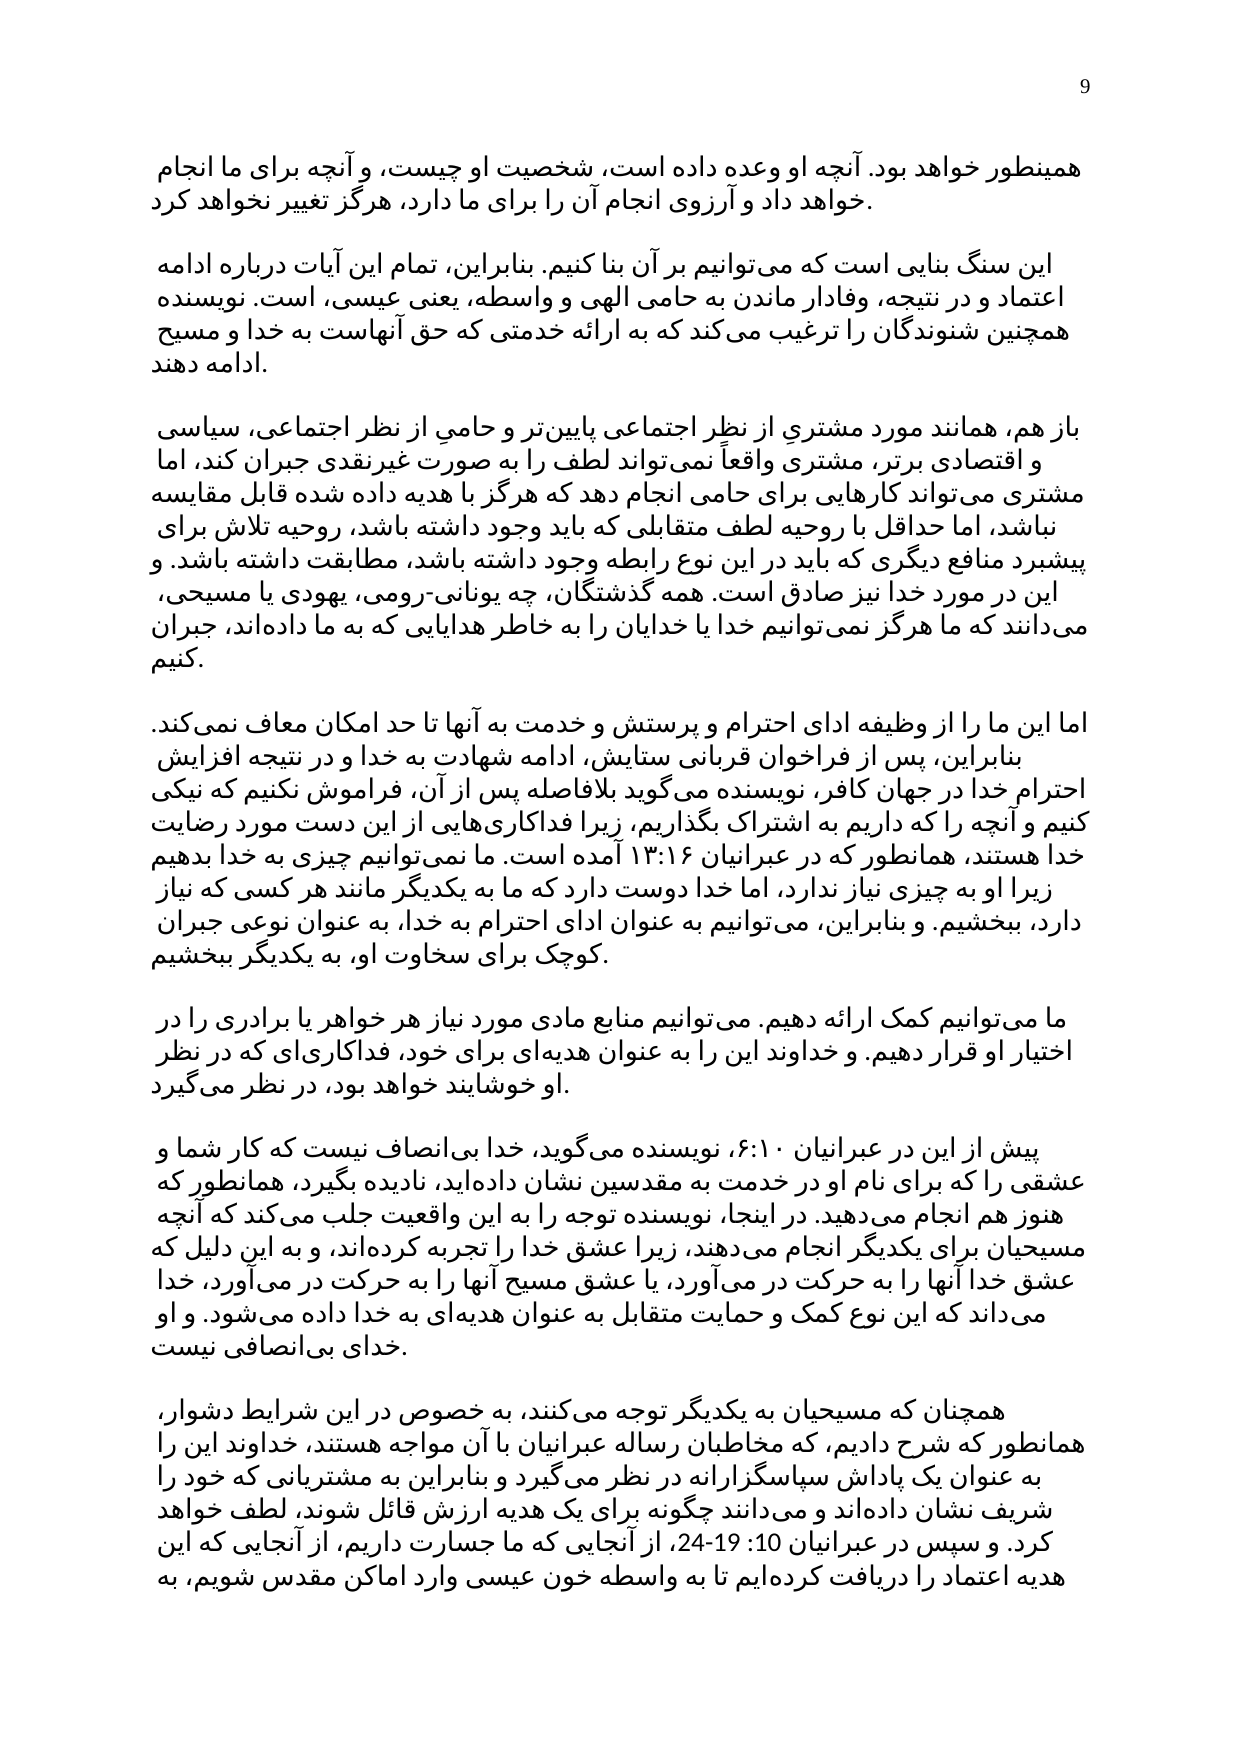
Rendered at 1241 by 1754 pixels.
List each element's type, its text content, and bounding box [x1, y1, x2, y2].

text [150, 1393, 1090, 1592]
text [150, 150, 1090, 216]
text پیش از این در عبرانیان ۶:۱۰، نویسنده می‌گوید، خدا بی‌انصاف نیست که کار شما و عشقی را که برای نام او در خدمت به مقدسین نشان داده‌اید، نادیده بگیرد، همانطور که هنوز هم انجام می‌دهید. در اینجا، نویسنده توجه را به این واقعیت جلب می‌کند که آنچه مسیحیان برای یکدیگر انجام می‌دهند، زیرا عشق خدا را تجربه کرده‌اند، و به این دلیل که عشق خدا آنها را به حرکت در می‌آورد، یا عشق مسیح آنها را به حرکت در می‌آورد، خدا می‌داند که این نوع کمک و حمایت متقابل به عنوان هدیه‌ای به خدا داده می‌شود. و او خدای بی‌انصافی نیست. [150, 1131, 1090, 1362]
text باز هم، همانند مورد مشتریِ از نظر اجتماعی پایین‌تر و حامیِ از نظر اجتماعی، سیاسی و اقتصادی برتر، مشتری واقعاً نمی‌تواند لطف را به صورت غیرنقدی جبران کند، اما مشتری می‌تواند کارهایی برای حامی انجام دهد که هرگز با هدیه داده شده قابل مقایسه نباشد، اما حداقل با روحیه لطف متقابلی که باید وجود داشته باشد، روحیه تلاش برای پیشبرد منافع دیگری که باید در این نوع رابطه وجود داشته باشد، مطابقت داشته باشد. و این در مورد خدا نیز صادق است. همه گذشتگان، چه یونانی-رومی، یهودی یا مسیحی، می‌دانند که ما هرگز نمی‌توانیم خدا یا خدایان را به خاطر هدایایی که به ما داده‌اند، جبران کنیم. [150, 410, 1090, 674]
text ما می‌توانیم کمک ارائه دهیم. می‌توانیم منابع مادی مورد نیاز هر خواهر یا برادری را در اختیار او قرار دهیم. و خداوند این را به عنوان هدیه‌ای برای خود، فداکاری‌ای که در نظر او خوشایند خواهد بود، در نظر می‌گیرد. [150, 1001, 1090, 1100]
text این سنگ بنایی است که می‌توانیم بر آن بنا کنیم. بنابراین، تمام این آیات درباره ادامه اعتماد و در نتیجه، وفادار ماندن به حامی الهی و واسطه، یعنی عیسی، است. نویسنده همچنین شنوندگان را ترغیب می‌کند که به ارائه خدمتی که حق آنهاست به خدا و مسیح ادامه دهند. [150, 247, 1090, 379]
text اما این ما را از وظیفه ادای احترام و پرستش و خدمت به آنها تا حد امکان معاف نمی‌کند. بنابراین، پس از فراخوان قربانی ستایش، ادامه شهادت به خدا و در نتیجه افزایش احترام خدا در جهان کافر، نویسنده می‌گوید بلافاصله پس از آن، فراموش نکنیم که نیکی کنیم و آنچه را که داریم به اشتراک بگذاریم، زیرا فداکاری‌هایی از این دست مورد رضایت خدا هستند، همانطور که در عبرانیان ۱۳:۱۶ آمده است. ما نمی‌توانیم چیزی به خدا بدهیم زیرا او به چیزی نیاز ندارد، اما خدا دوست دارد که ما به یکدیگر مانند هر کسی که نیاز دارد، ببخشیم. و بنابراین، می‌توانیم به عنوان ادای احترام به خدا، به عنوان نوعی جبران کوچک برای سخاوت او، به یکدیگر ببخشیم. [150, 706, 1090, 970]
